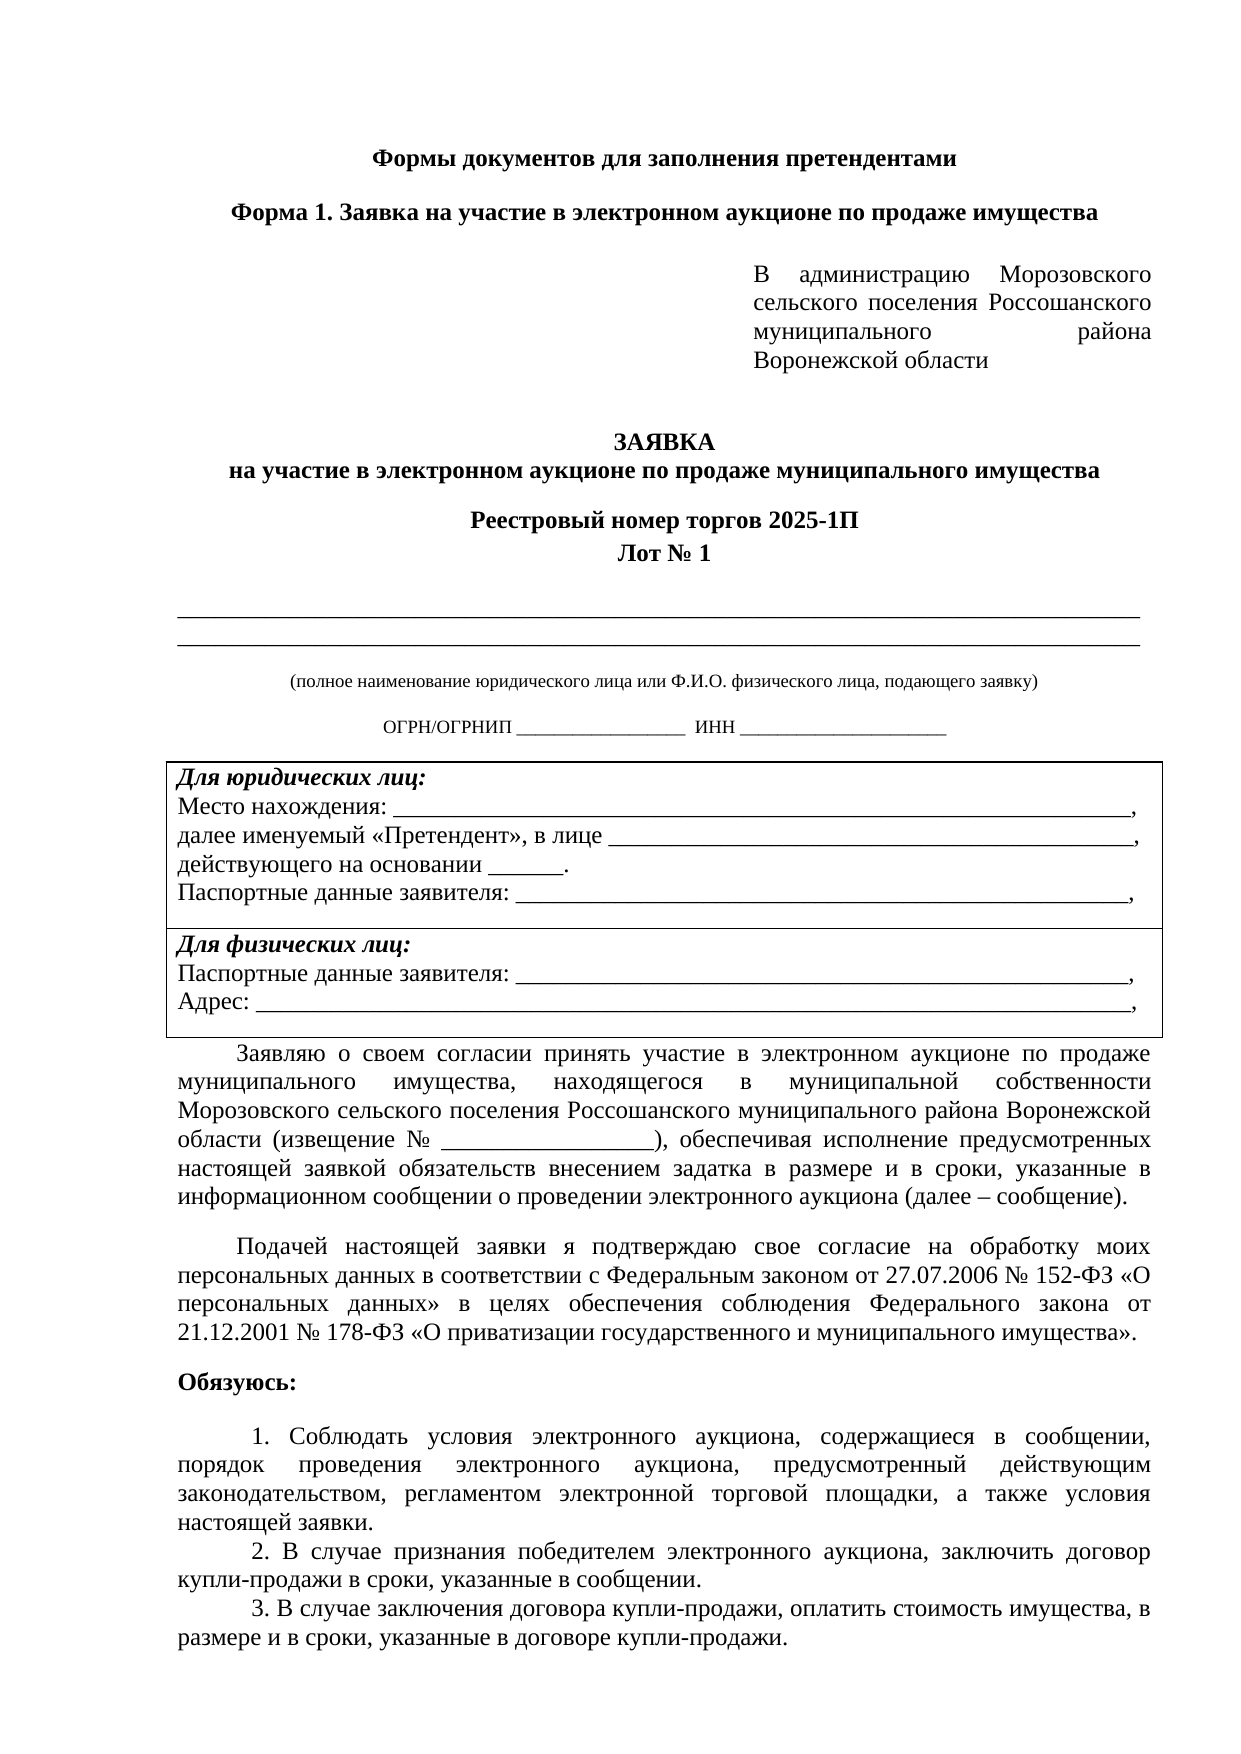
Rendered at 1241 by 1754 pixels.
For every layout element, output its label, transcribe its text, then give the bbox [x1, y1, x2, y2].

text (полное наименование юридического лица или Ф.И.О. физического лица, подающего заявку) [177, 670, 1152, 692]
text 1. Соблюдать условия электронного аукциона, содержащиеся в сообщении, порядок проведения электронного аукциона, предусмотренный действующим законодательством, регламентом электронной торговой площадки, а также условия настоящей заявки. [177, 1421, 1152, 1536]
table_header Для юридических лиц: Место нахождения: ___________________________________________________________, далее именуемый «Претендент», в лице __________________________________________, действующего на основании ______. Паспортные данные заявителя: _________________________________________________, [167, 763, 1162, 928]
text ЗАЯВКА [177, 427, 1152, 455]
subtitle Форма 1. Заявка на участие в электронном аукционе по продаже имущества [177, 197, 1152, 226]
subtitle Реестровый номер торгов 2025-1П [177, 505, 1152, 534]
text 2. В случае признания победителем электронного аукциона, заключить договор купли-продажи в сроки, указанные в сообщении. [177, 1536, 1152, 1593]
subtitle Формы документов для заполнения претендентами [177, 143, 1152, 172]
text 3. В случае заключения договора купли-продажи, оплатить стоимость имущества, в размере и в сроки, указанные в договоре купли-продажи. [177, 1593, 1152, 1651]
table_cell Для физических лиц: Паспортные данные заявителя: _________________________________________________, Адрес: ______________________________________________________________________, [167, 929, 1162, 1037]
text __________________________________________________________________________________________________________________________________________________________ [177, 592, 1152, 649]
text ОГРН/ОГРНИП __________________ ИНН ______________________ [177, 716, 1152, 737]
text В администрацию Морозовского сельского поселения Россошанского муниципального района Воронежской области [753, 259, 1152, 374]
text на участие в электронном аукционе по продаже муниципального имущества [177, 455, 1152, 484]
text Подачей настоящей заявки я подтверждаю свое согласие на обработку моих персональных данных в соответствии с Федеральным законом от 27.07.2006 № 152-ФЗ «О персональных данных» в целях обеспечения соблюдения Федерального закона от 21.12.2001 № 178-ФЗ «О приватизации государственного и муниципального имущества». [177, 1231, 1152, 1346]
text Лот № 1 [177, 538, 1152, 567]
text Обязуюсь: [177, 1367, 1152, 1396]
text Заявляю о своем согласии принять участие в электронном аукционе по продаже муниципального имущества, находящегося в муниципальной собственности Морозовского сельского поселения Россошанского муниципального района Воронежской области (извещение № _________________), обеспечивая исполнение предусмотренных настоящей заявкой обязательств внесением задатка в размере и в сроки, указанные в информационном сообщении о проведении электронного аукциона (далее – сообщение). [177, 1038, 1152, 1210]
